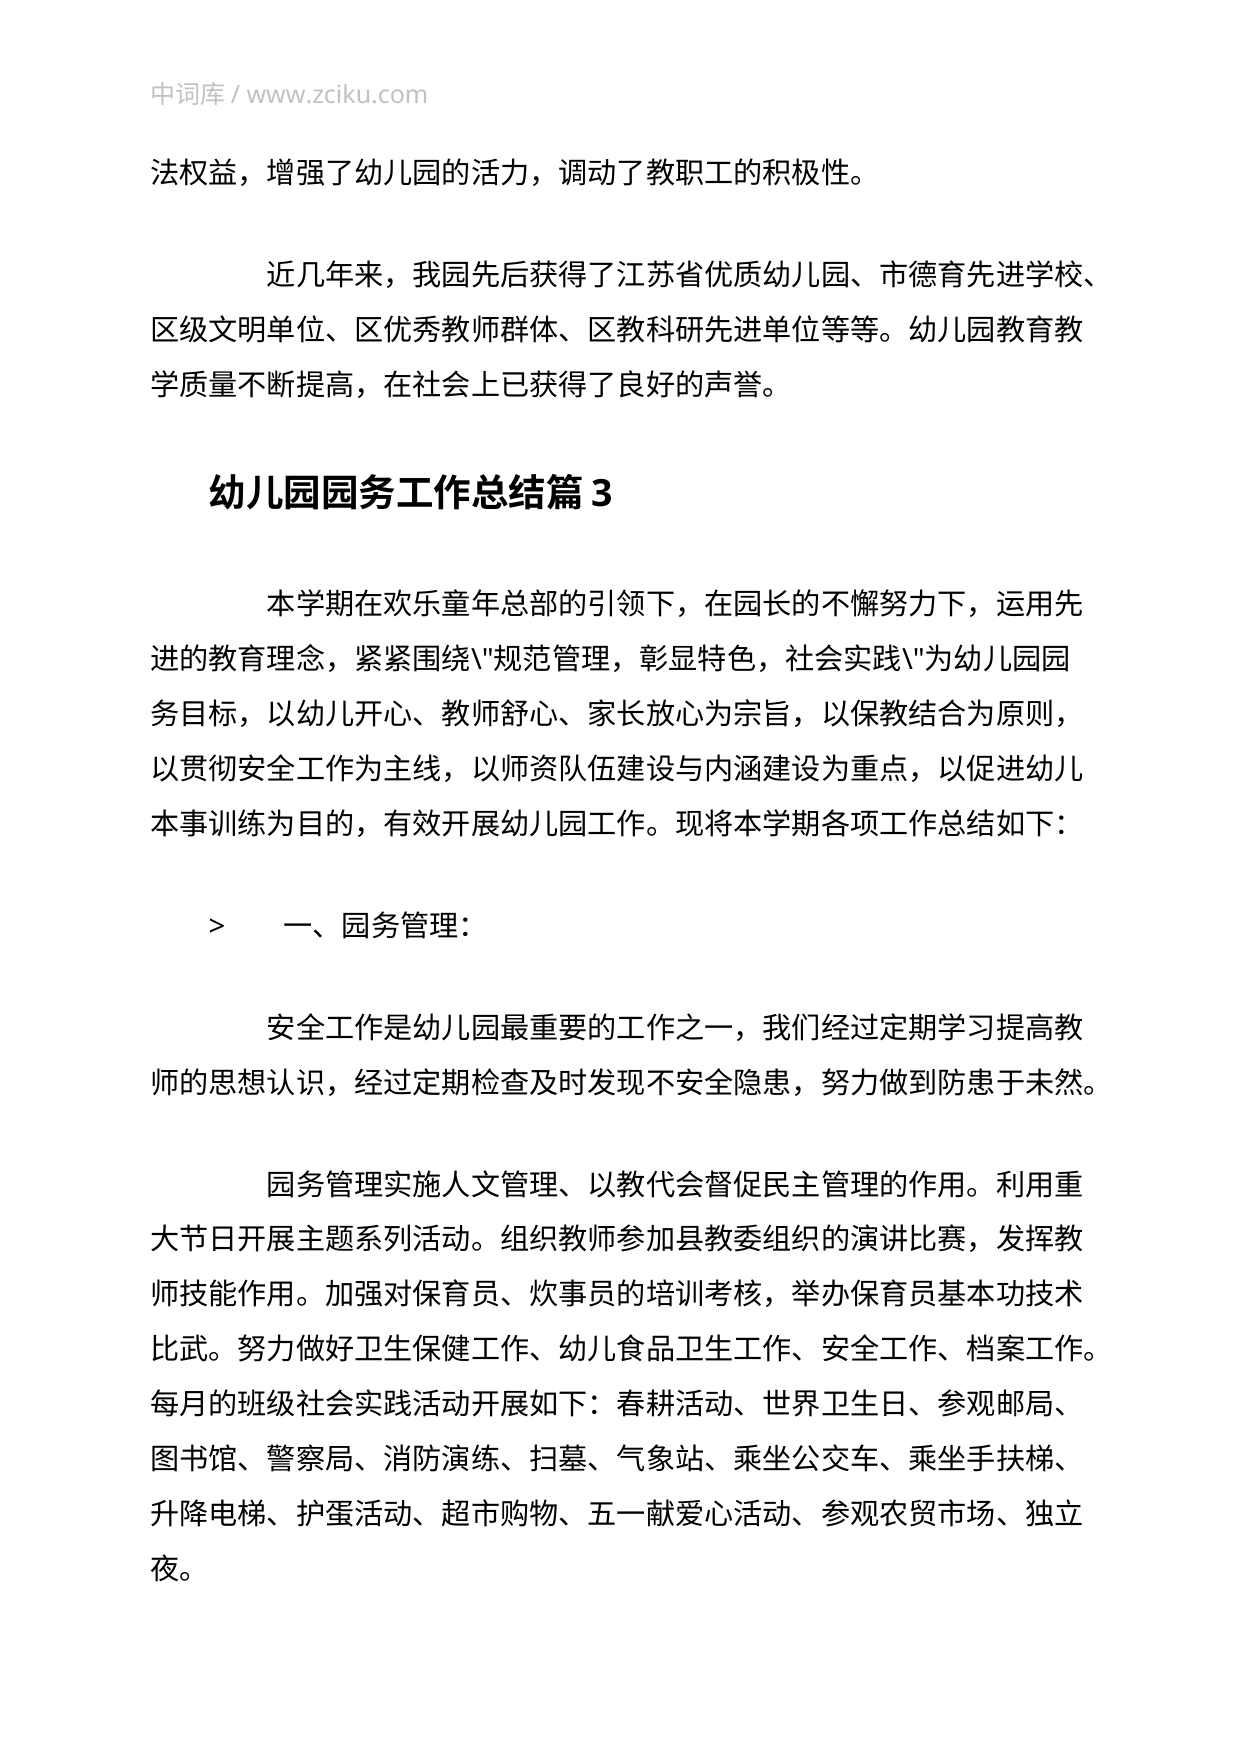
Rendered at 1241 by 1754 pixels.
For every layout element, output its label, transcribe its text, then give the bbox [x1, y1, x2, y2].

text 近几年来，我园先后获得了江苏省优质幼儿园、市德育先进学校、区级文明单位、区优秀教师群体、区教科研先进单位等等。幼儿园教育教学质量不断提高，在社会上已获得了良好的声誉。 [150, 252, 1090, 404]
text 本学期在欢乐童年总部的引领下，在园长的不懈努力下，运用先进的教育理念，紧紧围绕\"规范管理，彰显特色，社会实践\"为幼儿园园务目标，以幼儿开心、教师舒心、家长放心为宗旨，以保教结合为原则，以贯彻安全工作为主线，以师资队伍建设与内涵建设为重点，以促进幼儿本事训练为目的，有效开展幼儿园工作。现将本学期各项工作总结如下： [150, 581, 1090, 843]
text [150, 150, 1090, 192]
text 安全工作是幼儿园最重要的工作之一，我们经过定期学习提高教师的思想认识，经过定期检查及时发现不安全隐患，努力做到防患于未然。 [150, 1004, 1090, 1102]
text 园务管理实施人文管理、以教代会督促民主管理的作用。利用重大节日开展主题系列活动。组织教师参加县教委组织的演讲比赛，发挥教师技能作用。加强对保育员、炊事员的培训考核，举办保育员基本功技术比武。努力做好卫生保健工作、幼儿食品卫生工作、安全工作、档案工作。每月的班级社会实践活动开展如下：春耕活动、世界卫生日、参观邮局、图书馆、警察局、消防演练、扫墓、气象站、乘坐公交车、乘坐手扶梯、升降电梯、护蛋活动、超市购物、五一献爱心活动、参观农贸市场、独立夜。 [150, 1161, 1090, 1588]
text 幼儿园园务工作总结篇3 [150, 463, 1090, 518]
text > 一、园务管理： [150, 902, 1090, 945]
